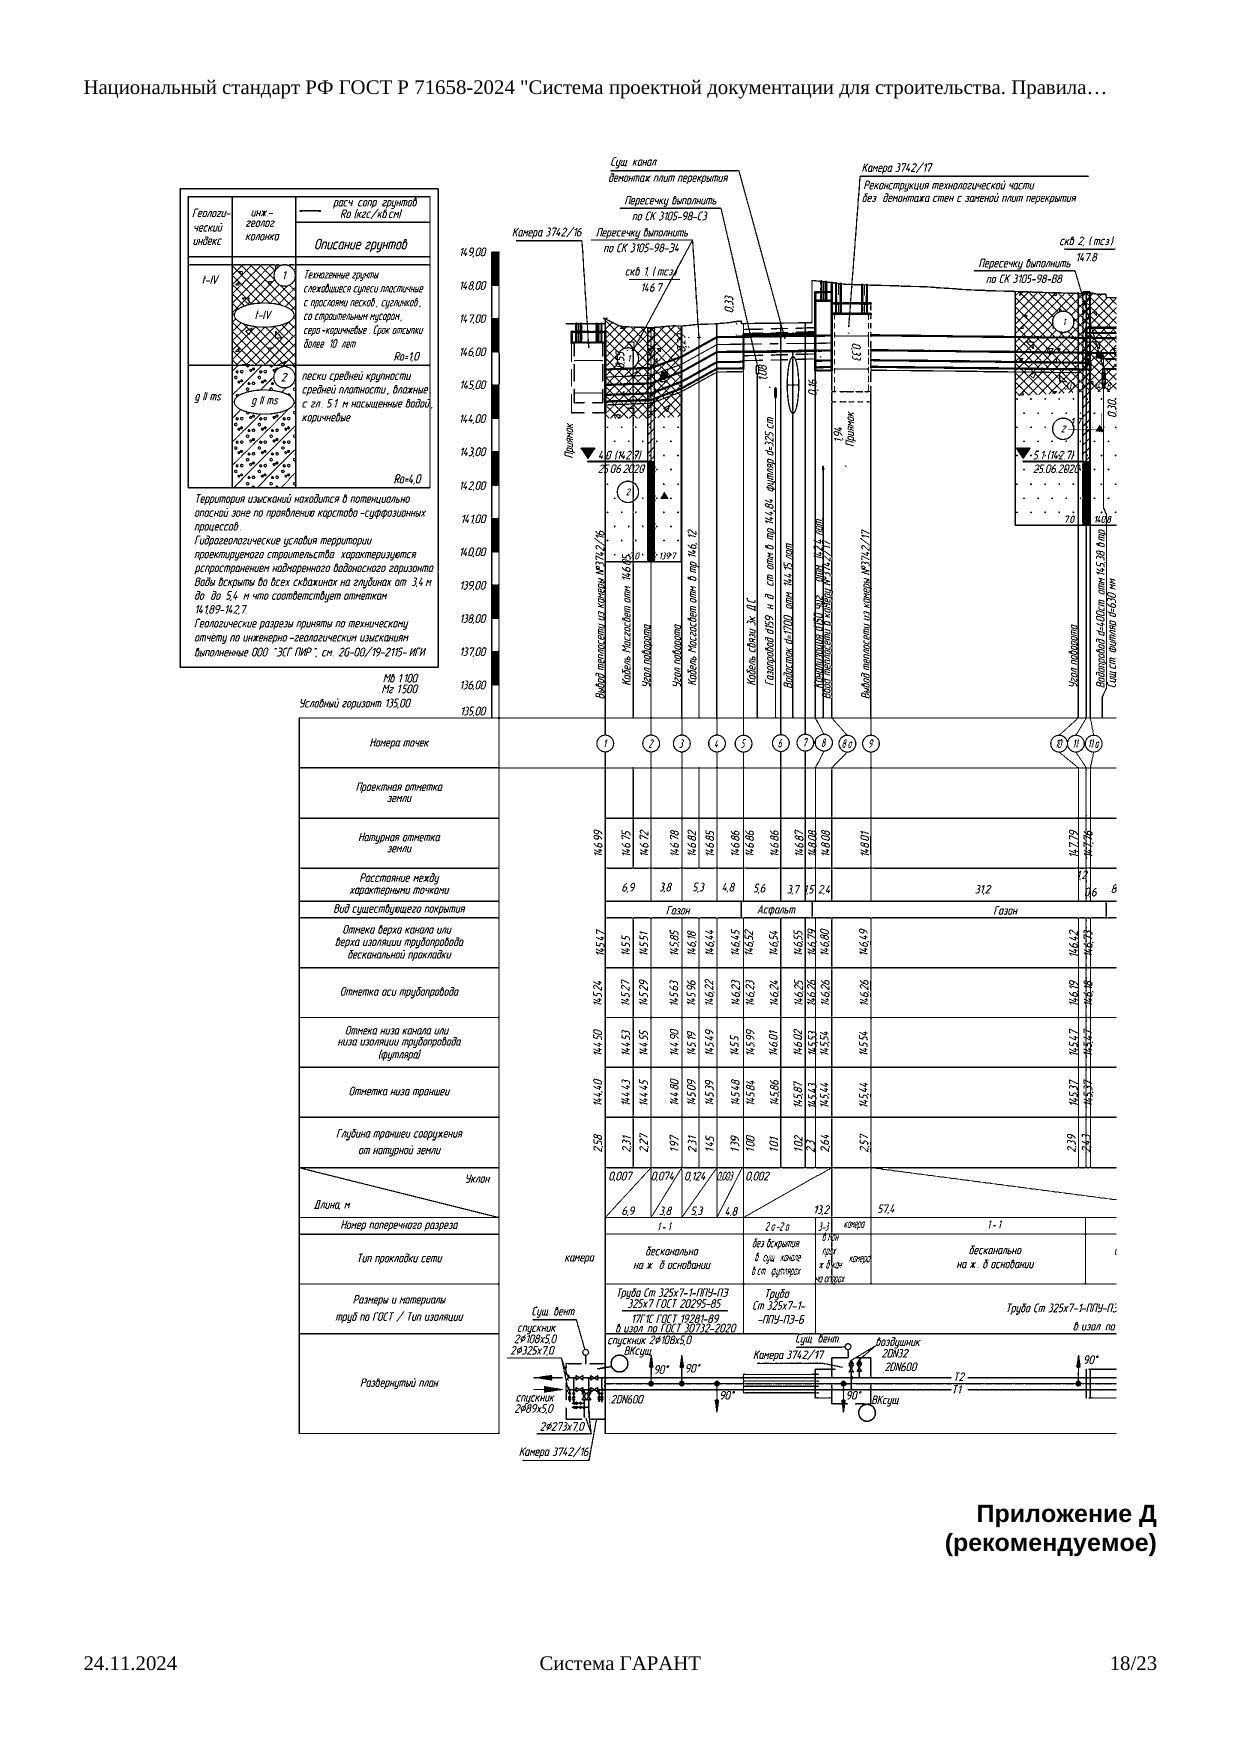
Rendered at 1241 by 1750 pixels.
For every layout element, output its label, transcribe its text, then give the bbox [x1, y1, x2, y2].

text Приложение Д (рекомендуемое) [83, 1499, 1157, 1557]
picture [173, 150, 1140, 1469]
